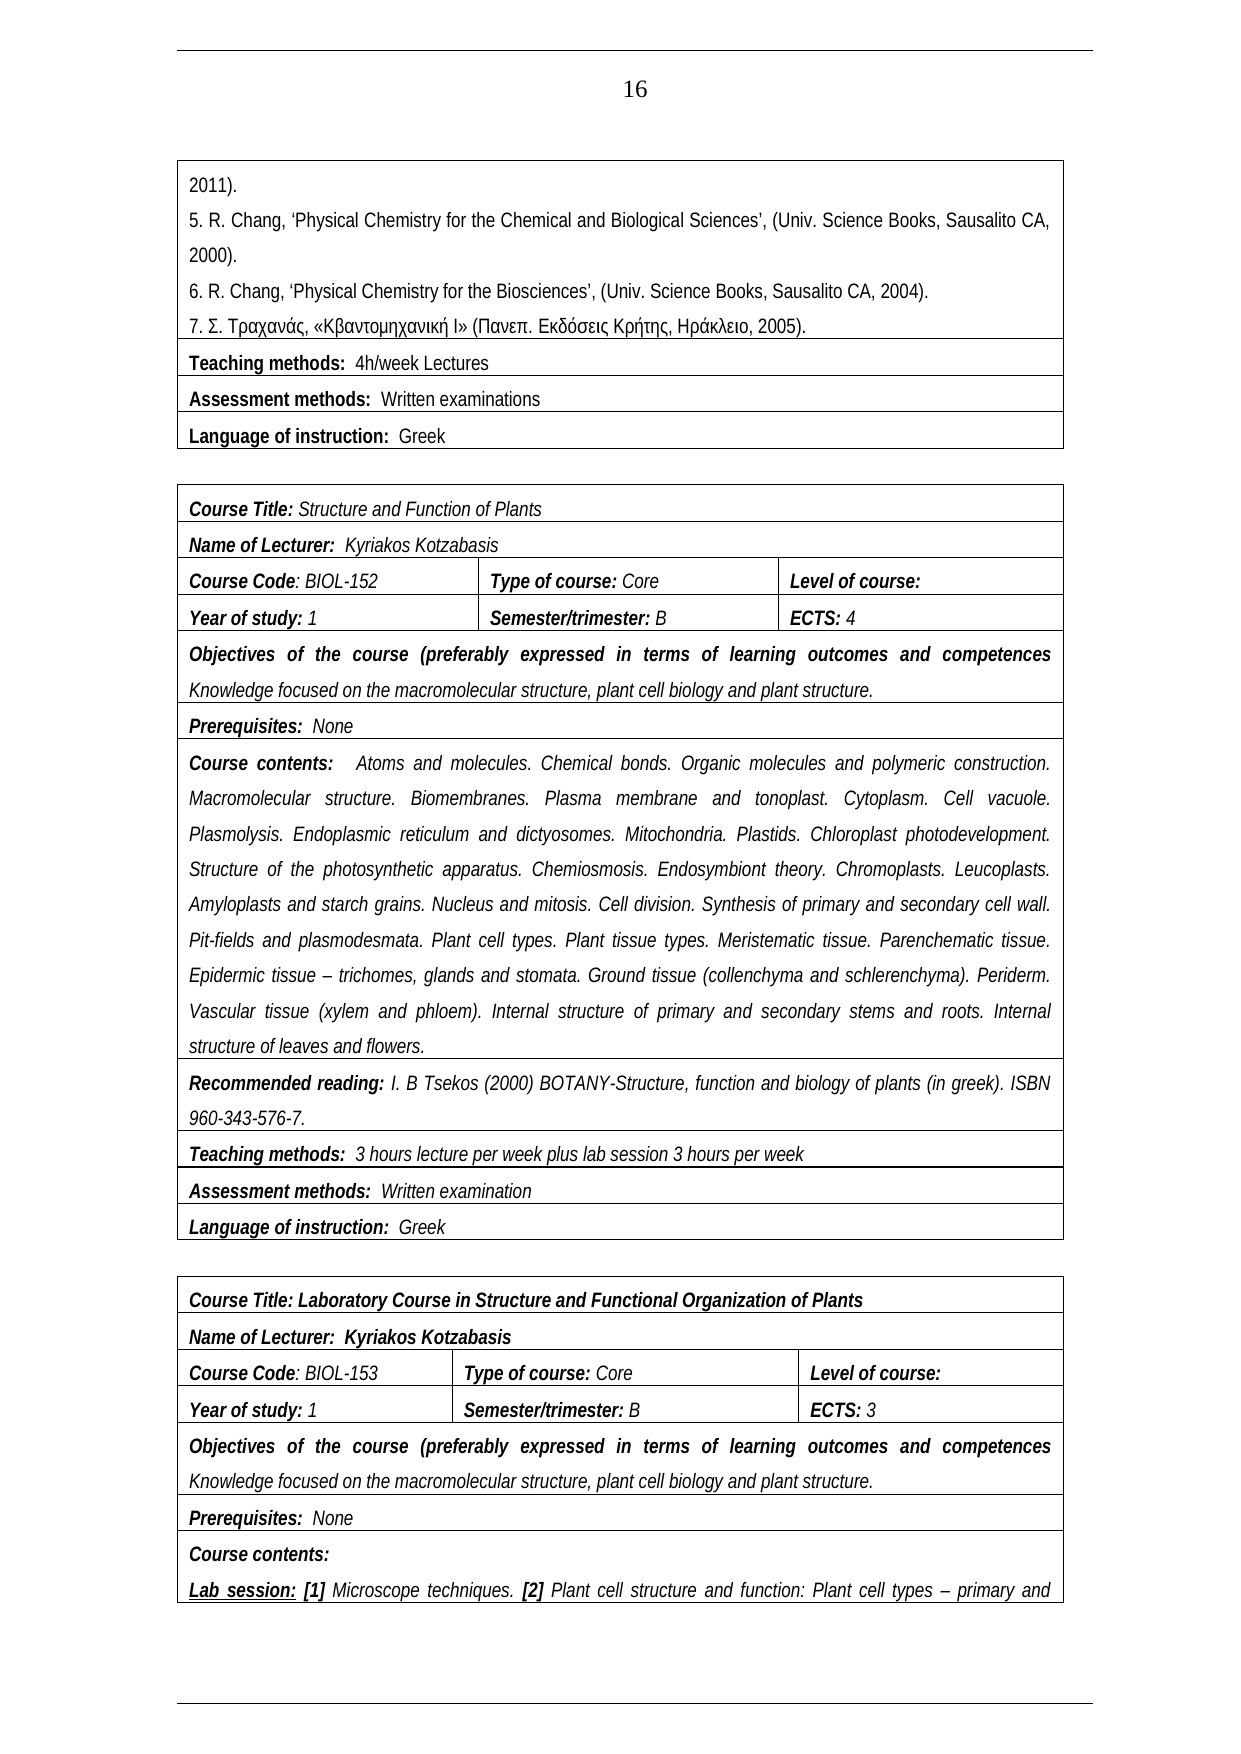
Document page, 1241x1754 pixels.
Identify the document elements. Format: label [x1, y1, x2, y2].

table_header [166, 160, 1104, 1603]
